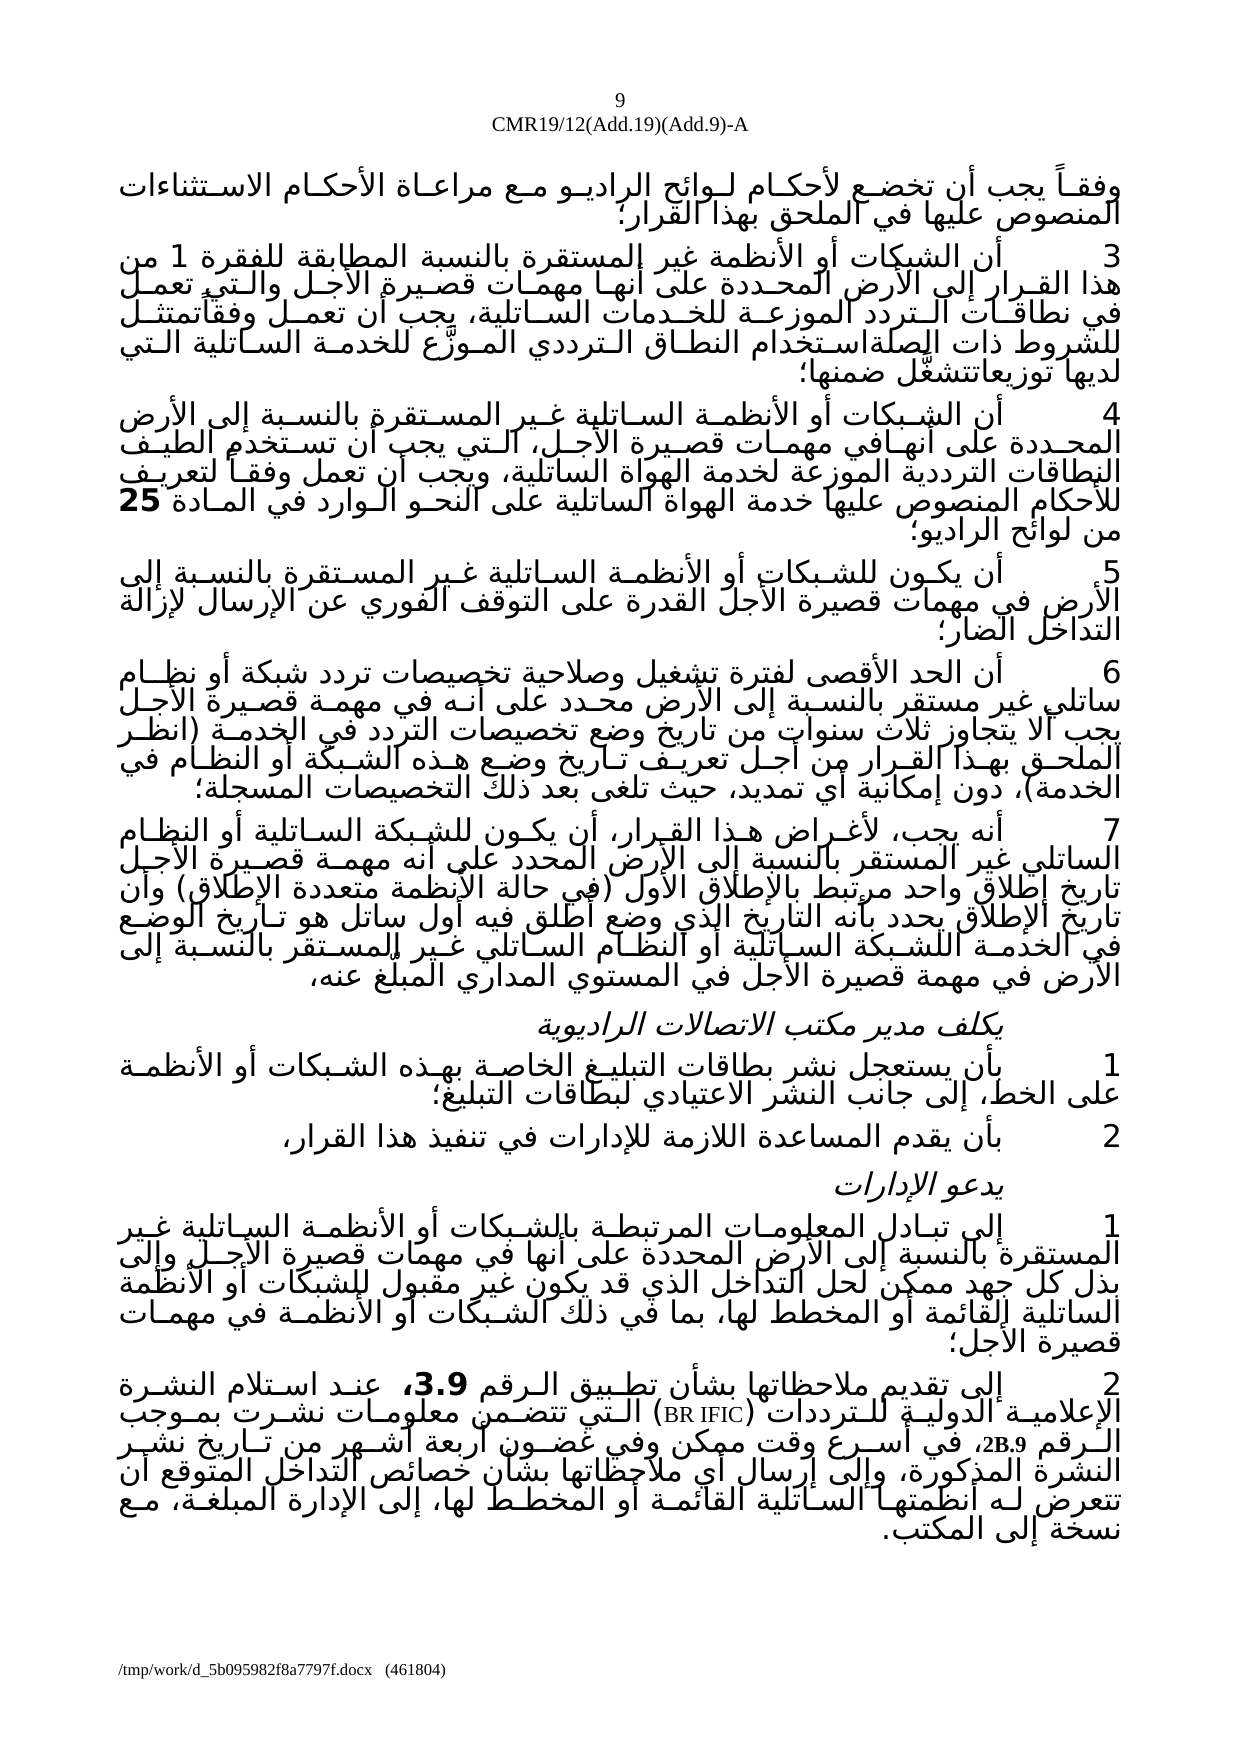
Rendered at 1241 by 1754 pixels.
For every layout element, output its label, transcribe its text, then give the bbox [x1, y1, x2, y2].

text 5 ؛ [118, 560, 1122, 648]
text يدعو الإدارات [118, 1172, 1122, 1201]
text يكلف مدير مكتب الاتصالات الراديوية [118, 1012, 635, 1041]
text 2 إلى تقديم ملاحظاتها بشأن تطبيق الرقم 3.9، عند استلام النشرة الإعلامية الدولية للترددات (BR IFIC) التي تتضمن معلومات نشرت بموجب الرقم 2B.9، في أسرع وقت ممكن وفي غضون أربعة أشهر من تاريخ نشر النشرة المذكورة، وإلى إرسال ملاحظات بشأن خصائص التداخل المتوقع أن تتعرض له أنظمتها الساتلية القائمة أو المخطط لها، إلى الإدارة المبلغة، مع نسخة إلى المكتب. [118, 1372, 1122, 1547]
text 2 بأن يقدم المساعدة اللازمة للإدارات في تنفيذ هذا القرار، [323, 1124, 1122, 1153]
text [118, 173, 1122, 231]
text 2 بأن يقدم المساعدة اللازمة للإدارات في تنفيذ هذا القرار، [118, 1124, 352, 1153]
text 6 أن الحد الأقصى لفترة تشغيل وصلاحية تخصيصات تردد شبكة أو نظام ساتلي غير مستقر بالنسبة إلى الأرض مهمة قصيرة الأجل يجب ألا يتجاوز ثلاث سنوات من تاريخ وضع تخصيصات التردد في الخدمة (انظر الملحق بهذا القرار من أجل تعريف تاريخ وضع هذه الشبكة أو النظام في الخدمة)، دون إمكانية أي تمديد، حيث تلغى بعد ذلك التخصيصات المسجلة؛ [118, 660, 1122, 806]
text 1 إلى تبادل المعلومات المرتبطة بالشبكات أو الأنظمة الساتلية غير المستقرة بالنسبة إلى الأرض مهمات قصيرة الأجل وإلى بذل كل جهد ممكن لحل التداخل الذي قد يكون غير مقبول للشبكات أو الأنظمة الساتلية القائمة أو المخطط لها، بما في ذلك الشبكات أو الأنظمة في مهمات قصيرة الأجل؛ [118, 1214, 1122, 1359]
text 7 أنه يجب، لأغراض هذا القرار، أن يكون التاريخ الذي فيه أول ساتل في لشبكة الساتلية أو النظام الساتلي غير المستقر بالنسبة إلى الأرض في مهمة قصيرة الأجل، [118, 818, 1122, 993]
text 1 بأن يستعجل نشر بطاقات التبليغ الخاصة بهذه الشبكات أو الأنظمة على الخط، إلى جانب النشر الاعتيادي لبطاقات التبليغ؛ [118, 1054, 1122, 1112]
text 4 أن الشبكات أو الأنظمة الساتلية غير المستقرة بالنسبة إلى الأرض مهمات قصيرة الأجل، تستخدم الموزع لخدمة الهواة الساتلية، يجب أن تعمل وفقاً في المادة 25 من لوائح الراديو؛ [118, 402, 1122, 548]
text يكلف مدير مكتب الاتصالات الراديوية [614, 1012, 1122, 1041]
text 3 أن الشبكات أو الأنظمة غير المستقرة بالنسبة يجب أن لشروط للخدمة الساتلية التي ؛ [118, 244, 1122, 389]
